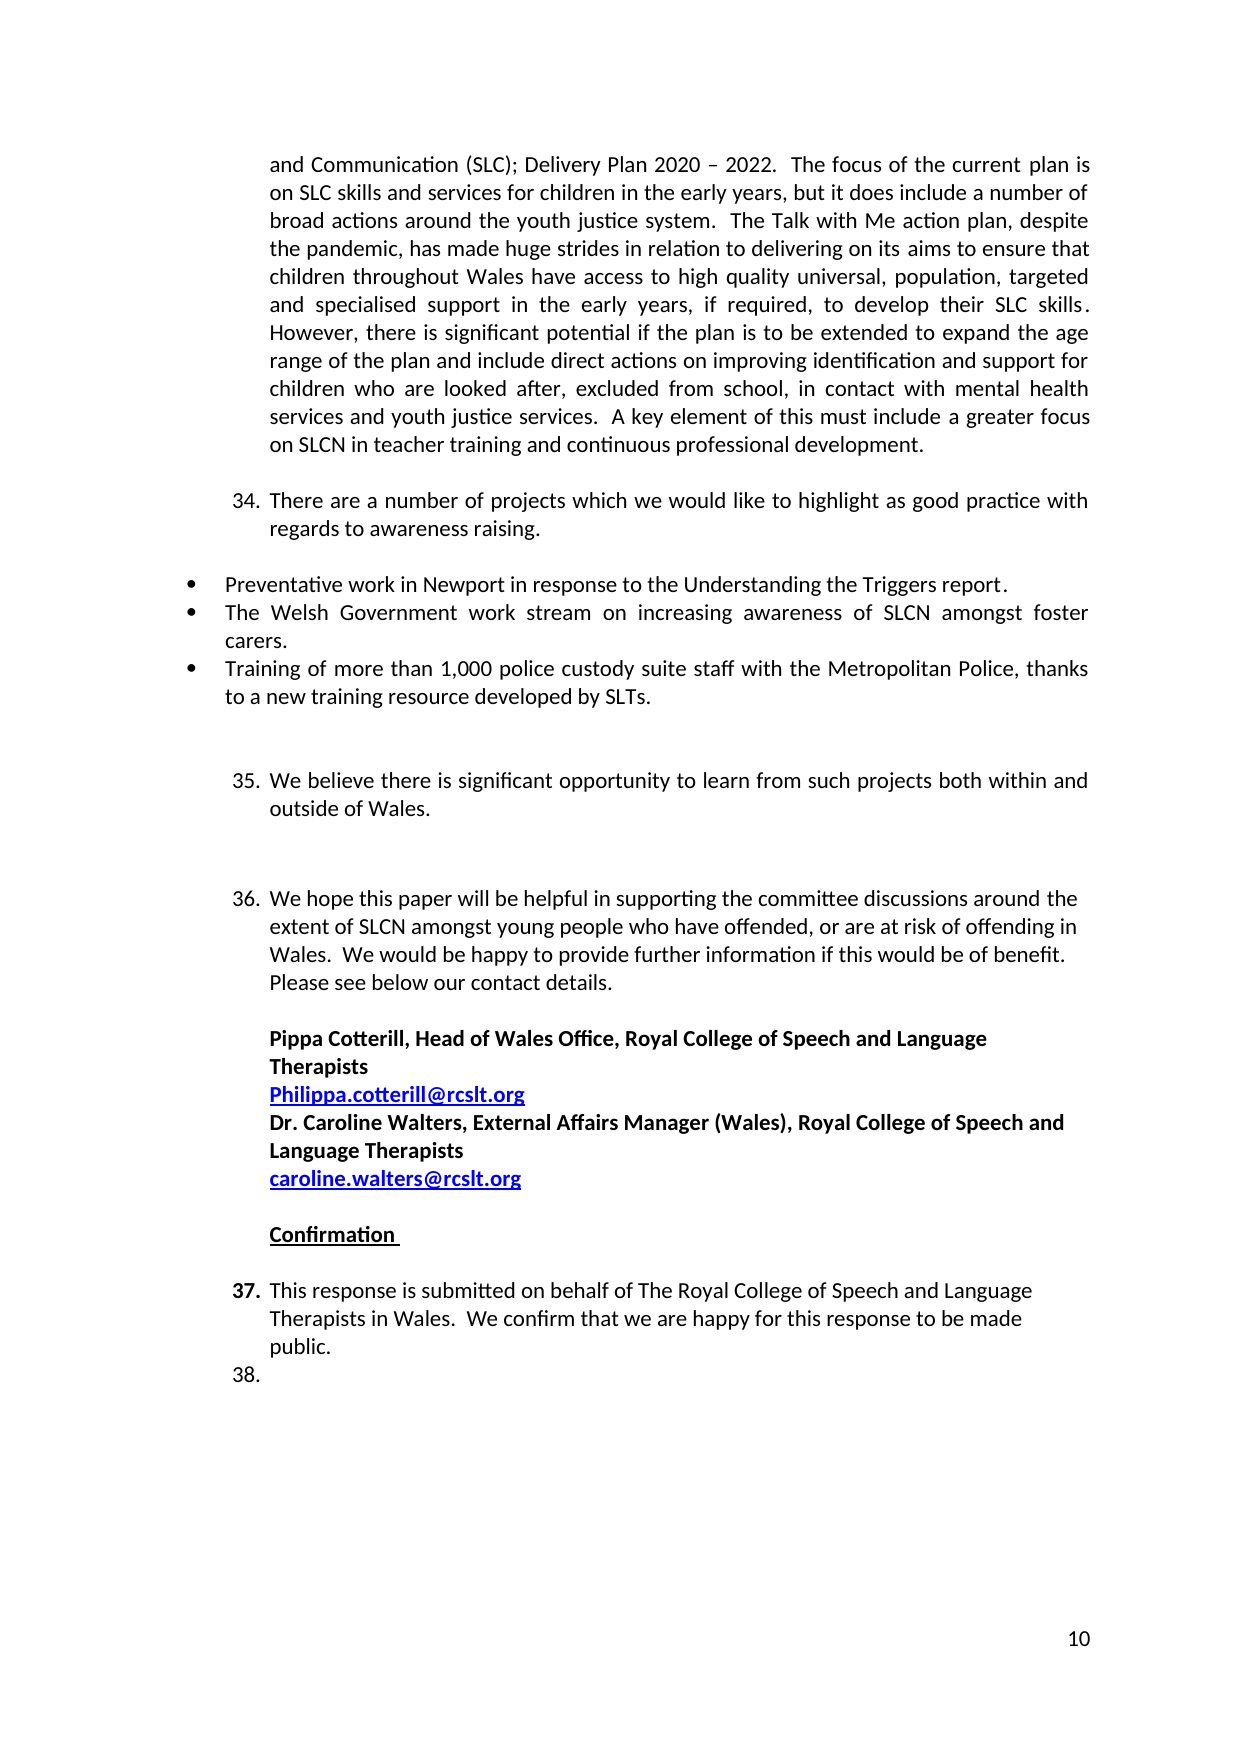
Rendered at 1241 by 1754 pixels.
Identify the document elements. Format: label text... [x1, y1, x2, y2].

list Confirmation [269, 1220, 1090, 1248]
list Pippa Cotterill, Head of Wales Office, Royal College of Speech and Language Therapists [269, 1024, 1090, 1080]
list Training of more than 1,000 police custody suite staff with the Metropolitan Police, thanks to a new training resource developed by SLTs. [187, 654, 1090, 710]
list We believe there is significant opportunity to learn from such projects both within and outside of Wales. [232, 766, 1090, 822]
list Philippa.cotterill@rcslt.org [269, 1080, 1090, 1108]
list We hope this paper will be helpful in supporting the committee discussions around the extent of SLCN amongst young people who have offended, or are at risk of offending in Wales. We would be happy to provide further information if this would be of benefit. Please see below our contact details. [232, 884, 1090, 996]
list Dr. Caroline Walters, External Affairs Manager (Wales), Royal College of Speech and Language Therapists [269, 1108, 1090, 1164]
list This response is submitted on behalf of The Royal College of Speech and Language Therapists in Wales. We confirm that we are happy for this response to be made public. [232, 1276, 1090, 1360]
list Preventative work in Newport in response to the Understanding the Triggers report. [187, 570, 1090, 598]
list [232, 150, 1090, 458]
list caroline.walters@rcslt.org [269, 1164, 1090, 1192]
list The Welsh Government work stream on increasing awareness of SLCN amongst foster carers. [187, 598, 1090, 654]
list There are a number of projects which we would like to highlight as good practice with regards to awareness raising. [232, 486, 1090, 542]
